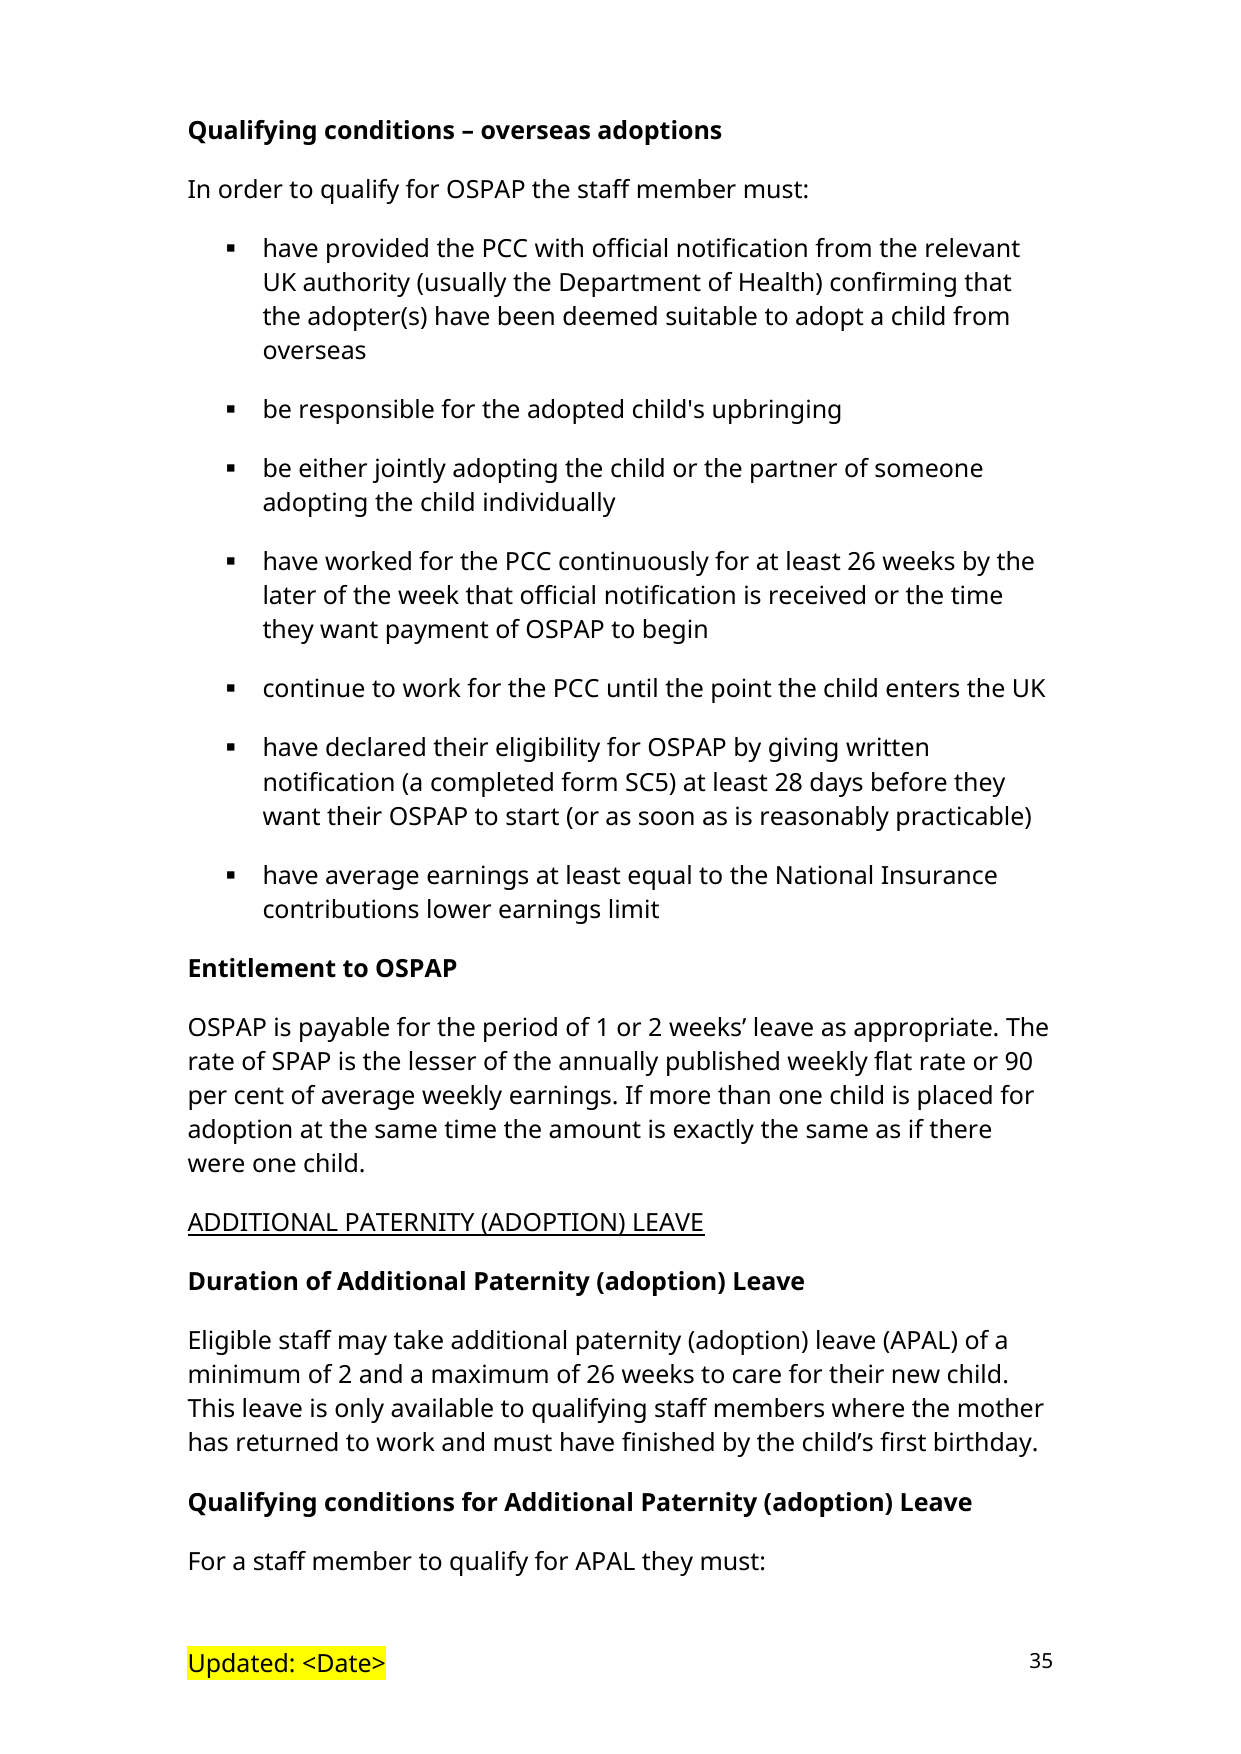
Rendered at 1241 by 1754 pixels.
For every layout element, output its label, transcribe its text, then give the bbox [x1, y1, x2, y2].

text OSPAP is payable for the period of 1 or 2 weeks’ leave as appropriate. The rate of SPAP is the lesser of the annually published weekly flat rate or 90 per cent of average weekly earnings. If more than one child is placed for adoption at the same time the amount is exactly the same as if there were one child. [187, 1009, 1053, 1180]
list be either jointly adopting the child or the partner of someone adopting the child individually [225, 451, 1053, 519]
text For a staff member to qualify for APAL they must: [187, 1543, 1053, 1577]
text Qualifying conditions for Additional Paternity (adoption) Leave [187, 1484, 1053, 1518]
list have provided the PCC with official notification from the relevant UK authority (usually the Department of Health) confirming that the adopter(s) have been deemed suitable to adopt a child from overseas [225, 230, 1053, 367]
list have declared their eligibility for OSPAP by giving written notification (a completed form SC5) at least 28 days before they want their OSPAP to start (or as soon as is reasonably practicable) [225, 730, 1053, 832]
text Eligible staff may take additional paternity (adoption) leave (APAL) of a minimum of 2 and a maximum of 26 weeks to care for their new child. This leave is only available to qualifying staff members where the mother has returned to work and must have finished by the child’s first birthday. [187, 1323, 1053, 1459]
list be responsible for the adopted child's upbringing [225, 392, 1053, 426]
text Qualifying conditions – overseas adoptions [187, 112, 1053, 146]
text Entitlement to OSPAP [187, 950, 1053, 984]
text In order to qualify for OSPAP the staff member must: [187, 171, 1053, 205]
list have worked for the PCC continuously for at least 26 weeks by the later of the week that official notification is received or the time they want payment of OSPAP to begin [225, 544, 1053, 646]
list have average earnings at least equal to the National Insurance contributions lower earnings limit [225, 857, 1053, 925]
list continue to work for the PCC until the point the child enters the UK [225, 671, 1053, 705]
text Duration of Additional Paternity (adoption) Leave [187, 1264, 1053, 1298]
text ADDITIONAL PATERNITY (ADOPTION) LEAVE [187, 1205, 1053, 1239]
